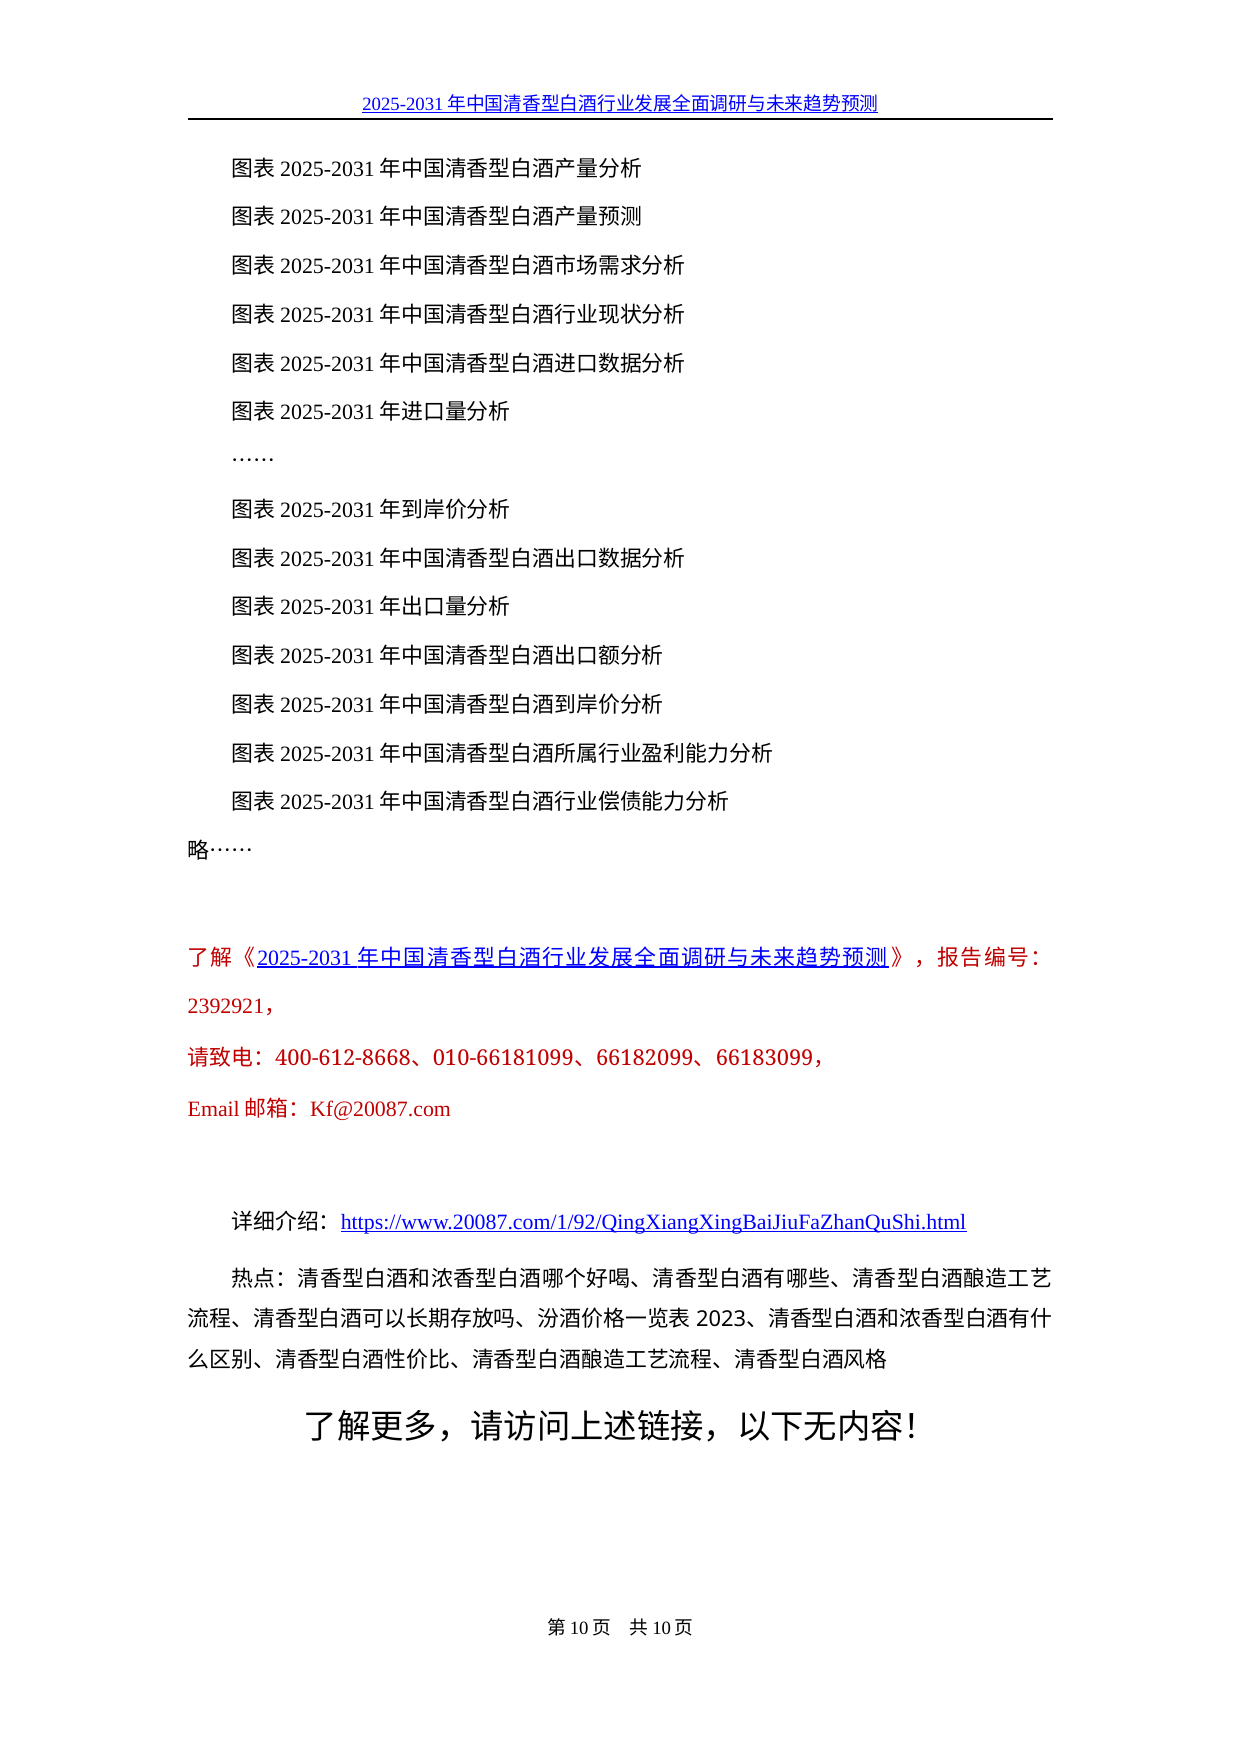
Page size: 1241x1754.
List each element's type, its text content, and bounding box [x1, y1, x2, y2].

text 详细介绍：https://www.20087.com/1/92/QingXiangXingBaiJiuFaZhanQuShi.html [187, 1204, 1053, 1236]
text 热点：清香型白酒和浓香型白酒哪个好喝、清香型白酒有哪些、清香型白酒酿造工艺流程、清香型白酒可以长期存放吗、汾酒价格一览表2023、清香型白酒和浓香型白酒有什么区别、清香型白酒性价比、清香型白酒酿造工艺流程、清香型白酒风格 [187, 1261, 1053, 1374]
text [187, 150, 1053, 865]
text 了解《2025-2031年中国清香型白酒行业发展全面调研与未来趋势预测》，报告编号：2392921， [187, 939, 1053, 1020]
text 请致电：400-612-8668、010-66181099、66182099、66183099， [187, 1039, 1053, 1072]
title 了解更多，请访问上述链接，以下无内容！ [187, 1392, 1053, 1457]
text Email邮箱：Kf@20087.com [187, 1091, 1053, 1123]
